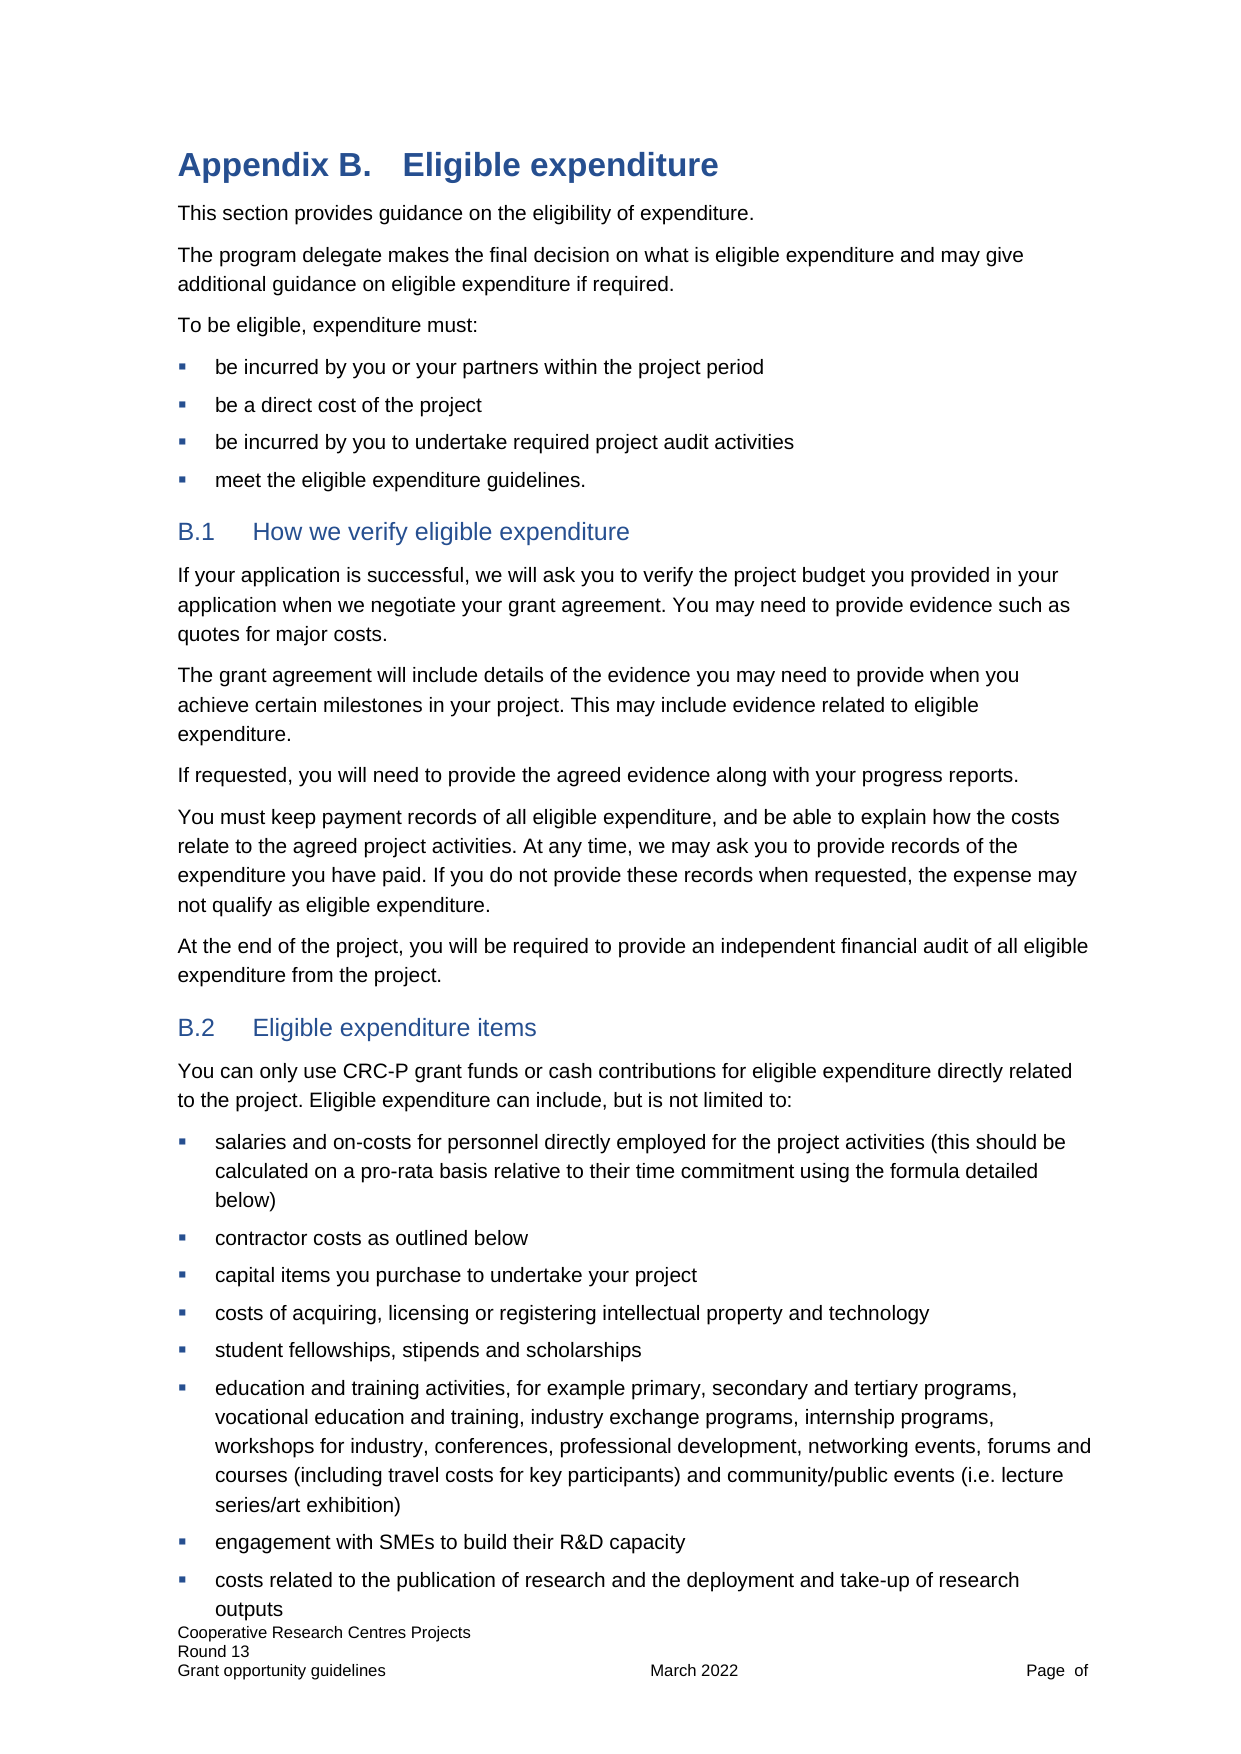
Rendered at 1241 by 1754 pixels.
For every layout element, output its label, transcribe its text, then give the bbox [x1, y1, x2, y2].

list capital items you purchase to undertake your project [177, 1258, 1092, 1287]
text If requested, you will need to provide the agreed evidence along with your progress reports. [177, 758, 1092, 787]
text At the end of the project, you will be required to provide an independent financial audit of all eligible expenditure from the project. [177, 929, 1092, 987]
text If your application is successful, we will ask you to verify the project budget you provided in your application when we negotiate your grant agreement. You may need to provide evidence such as quotes for major costs. [177, 558, 1092, 646]
list contractor costs as outlined below [177, 1221, 1092, 1250]
list engagement with SMEs to build their R&D capacity [177, 1525, 1092, 1554]
text The grant agreement will include details of the evidence you may need to provide when you achieve certain milestones in your project. This may include evidence related to eligible expenditure. [177, 658, 1092, 746]
list meet the eligible expenditure guidelines. [177, 462, 1092, 491]
list costs related to the publication of research and the deployment and take-up of research outputs [177, 1562, 1092, 1621]
list education and training activities, for example primary, secondary and tertiary programs, vocational education and training, industry exchange programs, internship programs, workshops for industry, conferences, professional development, networking events, forums and courses (including travel costs for key participants) and community/public events (i.e. lecture series/art exhibition) [177, 1371, 1092, 1516]
text To be eligible, expenditure must: [177, 308, 1092, 337]
text You must keep payment records of all eligible expenditure, and be able to explain how the costs relate to the agreed project activities. At any time, we may ask you to provide records of the expenditure you have paid. If you do not provide these records when requested, the expense may not qualify as eligible expenditure. [177, 800, 1092, 916]
list student fellowships, stipends and scholarships [177, 1333, 1092, 1362]
list be incurred by you to undertake required project audit activities [177, 425, 1092, 454]
text The program delegate makes the final decision on what is eligible expenditure and may give additional guidance on eligible expenditure if required. [177, 237, 1092, 296]
subtitle How we verify eligible expenditure [177, 516, 1092, 546]
subtitle Eligible expenditure items [177, 1012, 1092, 1041]
subtitle Eligible expenditure [177, 145, 1092, 183]
list be incurred by you or your partners within the project period [177, 350, 1092, 379]
list costs of acquiring, licensing or registering intellectual property and technology [177, 1296, 1092, 1325]
list salaries and on-costs for personnel directly employed for the project activities (this should be calculated on a pro-rata basis relative to their time commitment using the formula detailed below) [177, 1125, 1092, 1212]
list be a direct cost of the project [177, 387, 1092, 416]
text This section provides guidance on the eligibility of expenditure. [177, 196, 1092, 225]
text You can only use CRC-P grant funds or cash contributions for eligible expenditure directly related to the project. Eligible expenditure can include, but is not limited to: [177, 1054, 1092, 1112]
